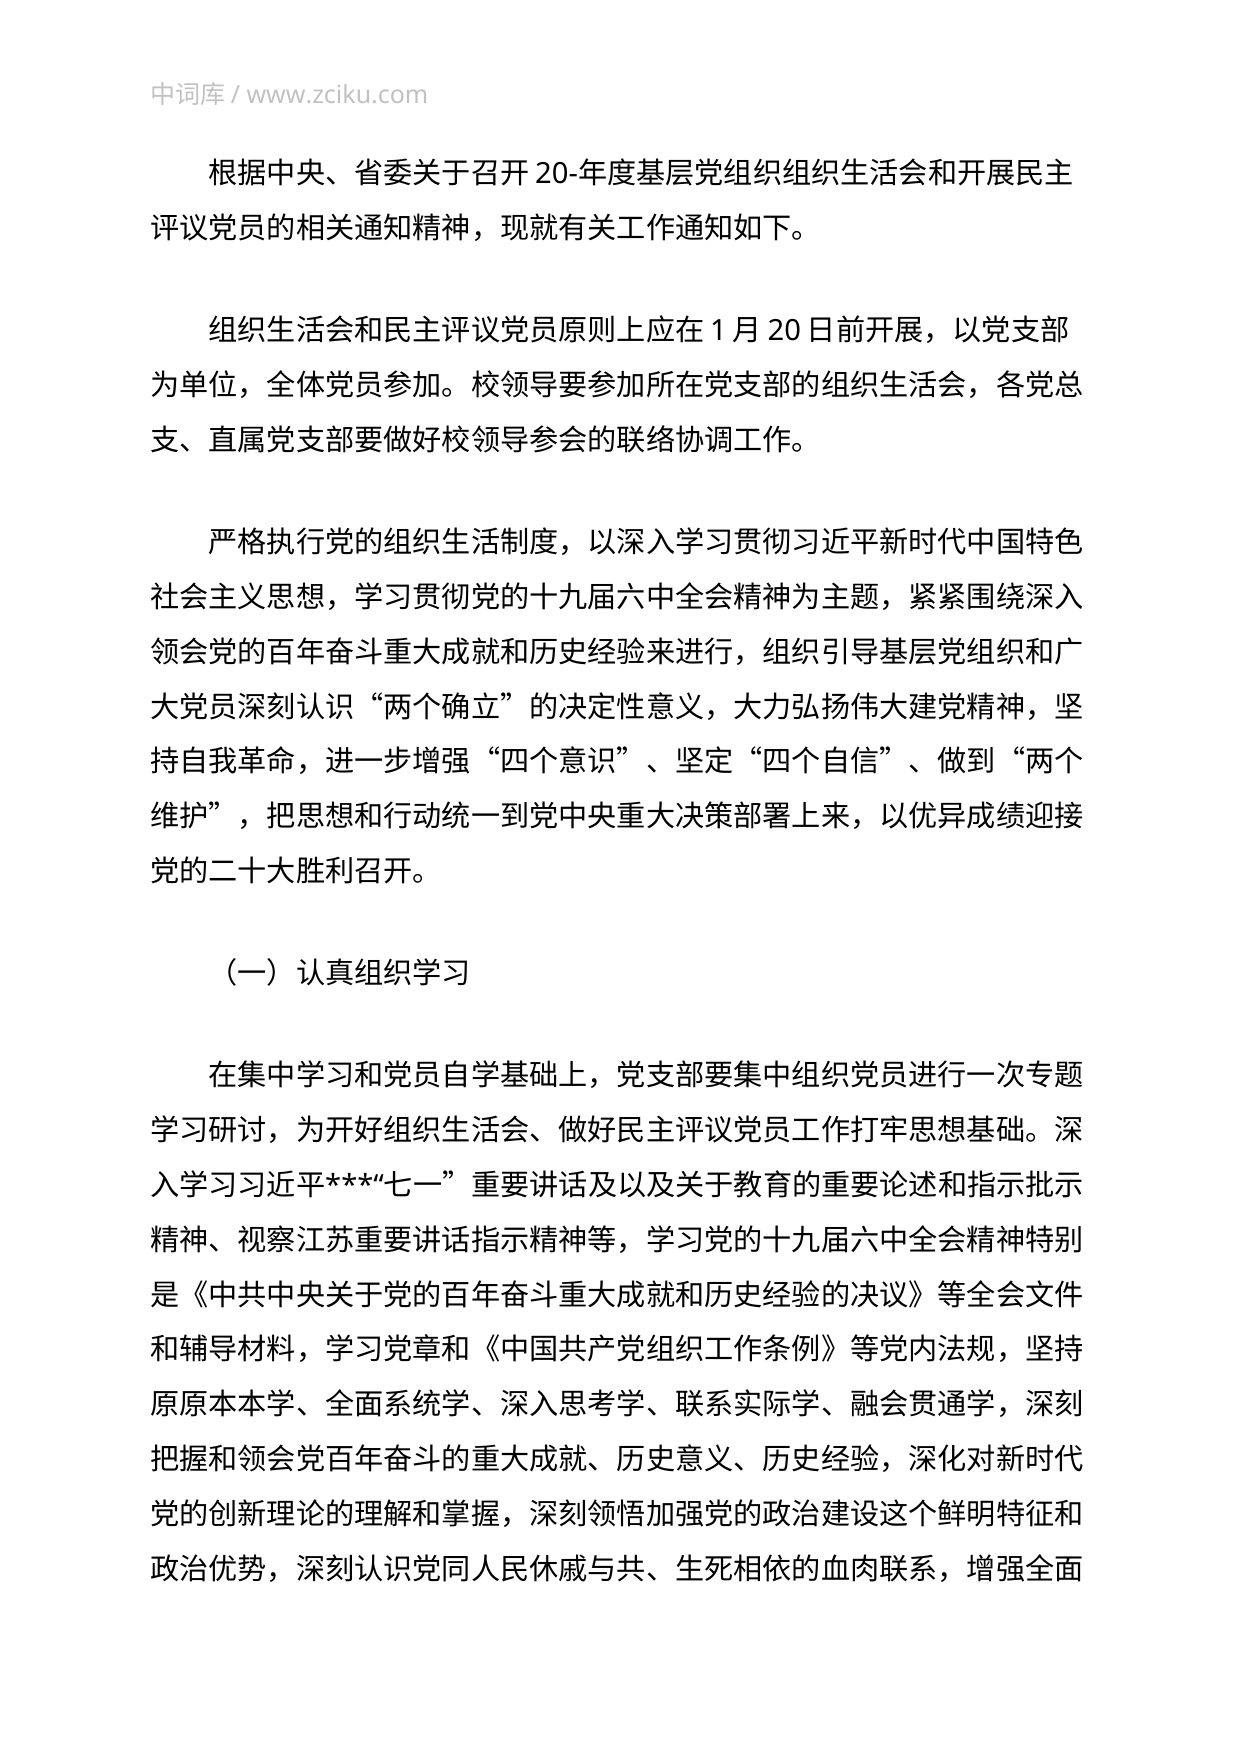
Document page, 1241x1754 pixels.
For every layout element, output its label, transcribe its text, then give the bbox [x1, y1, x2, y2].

text 组织生活会和民主评议党员原则上应在1月20日前开展，以党支部为单位，全体党员参加。校领导要参加所在党支部的组织生活会，各党总支、直属党支部要做好校领导参会的联络协调工作。 [150, 307, 1090, 459]
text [150, 1051, 1090, 1588]
text 根据中央、省委关于召开20-年度基层党组织组织生活会和开展民主评议党员的相关通知精神，现就有关工作通知如下。 [150, 150, 1090, 247]
text （一）认真组织学习 [150, 949, 1090, 992]
text 严格执行党的组织生活制度，以深入学习贯彻习近平新时代中国特色社会主义思想，学习贯彻党的十九届六中全会精神为主题，紧紧围绕深入领会党的百年奋斗重大成就和历史经验来进行，组织引导基层党组织和广大党员深刻认识“两个确立”的决定性意义，大力弘扬伟大建党精神，坚持自我革命，进一步增强“四个意识”、坚定“四个自信”、做到“两个维护”，把思想和行动统一到党中央重大决策部署上来，以优异成绩迎接党的二十大胜利召开。 [150, 518, 1090, 890]
